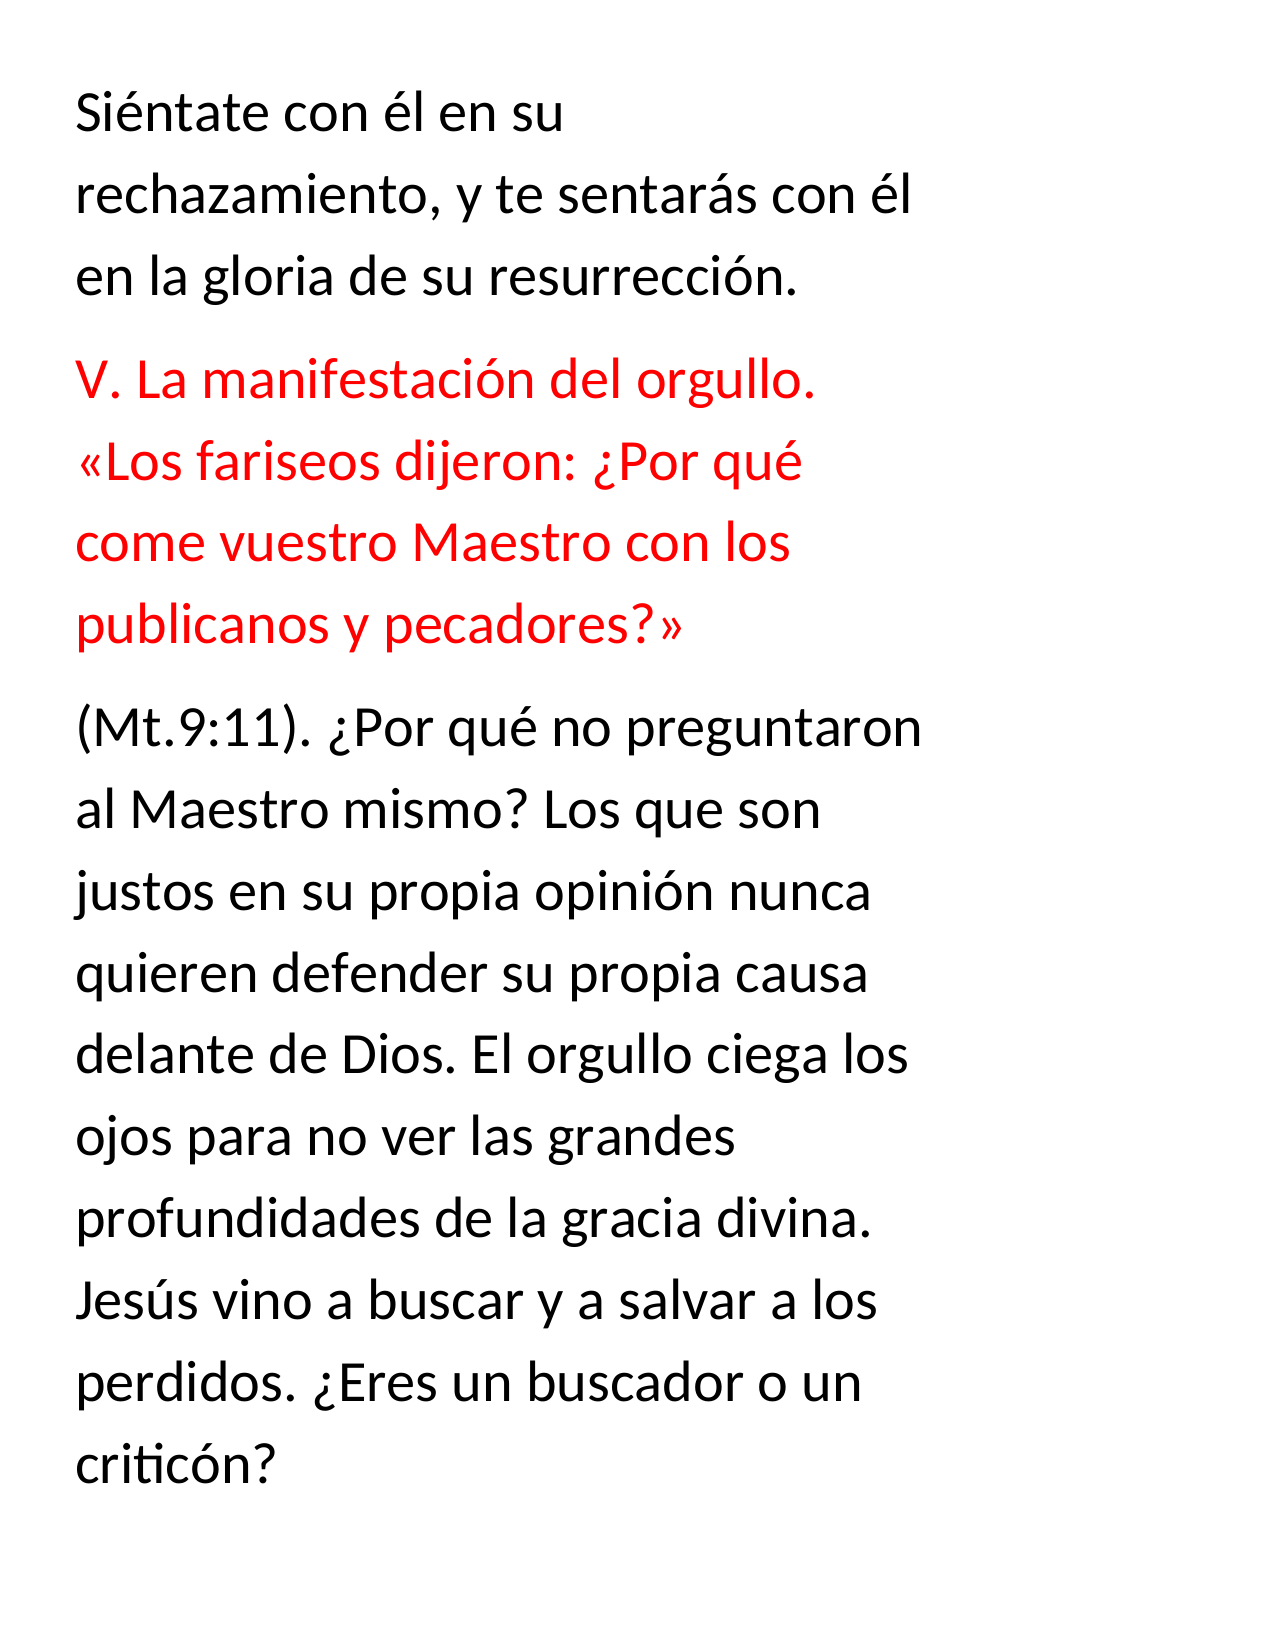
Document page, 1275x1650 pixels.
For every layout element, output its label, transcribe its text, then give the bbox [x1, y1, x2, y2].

text (Mt.9:11). ¿Por qué no preguntaron al Maestro mismo? Los que son justos en su propia opinión nunca quieren defender su propia causa delante de Dios. El orgullo ciega los ojos para no ver las grandes profundidades de la gracia divina. Jesús vino a buscar y a salvar a los perdidos. ¿Eres un buscador o un criticón? [75, 690, 928, 1498]
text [75, 75, 928, 310]
text V. La manifestación del orgullo. «Los fariseos dijeron: ¿Por qué come vuestro Maestro con los publicanos y pecadores?» [75, 341, 928, 658]
